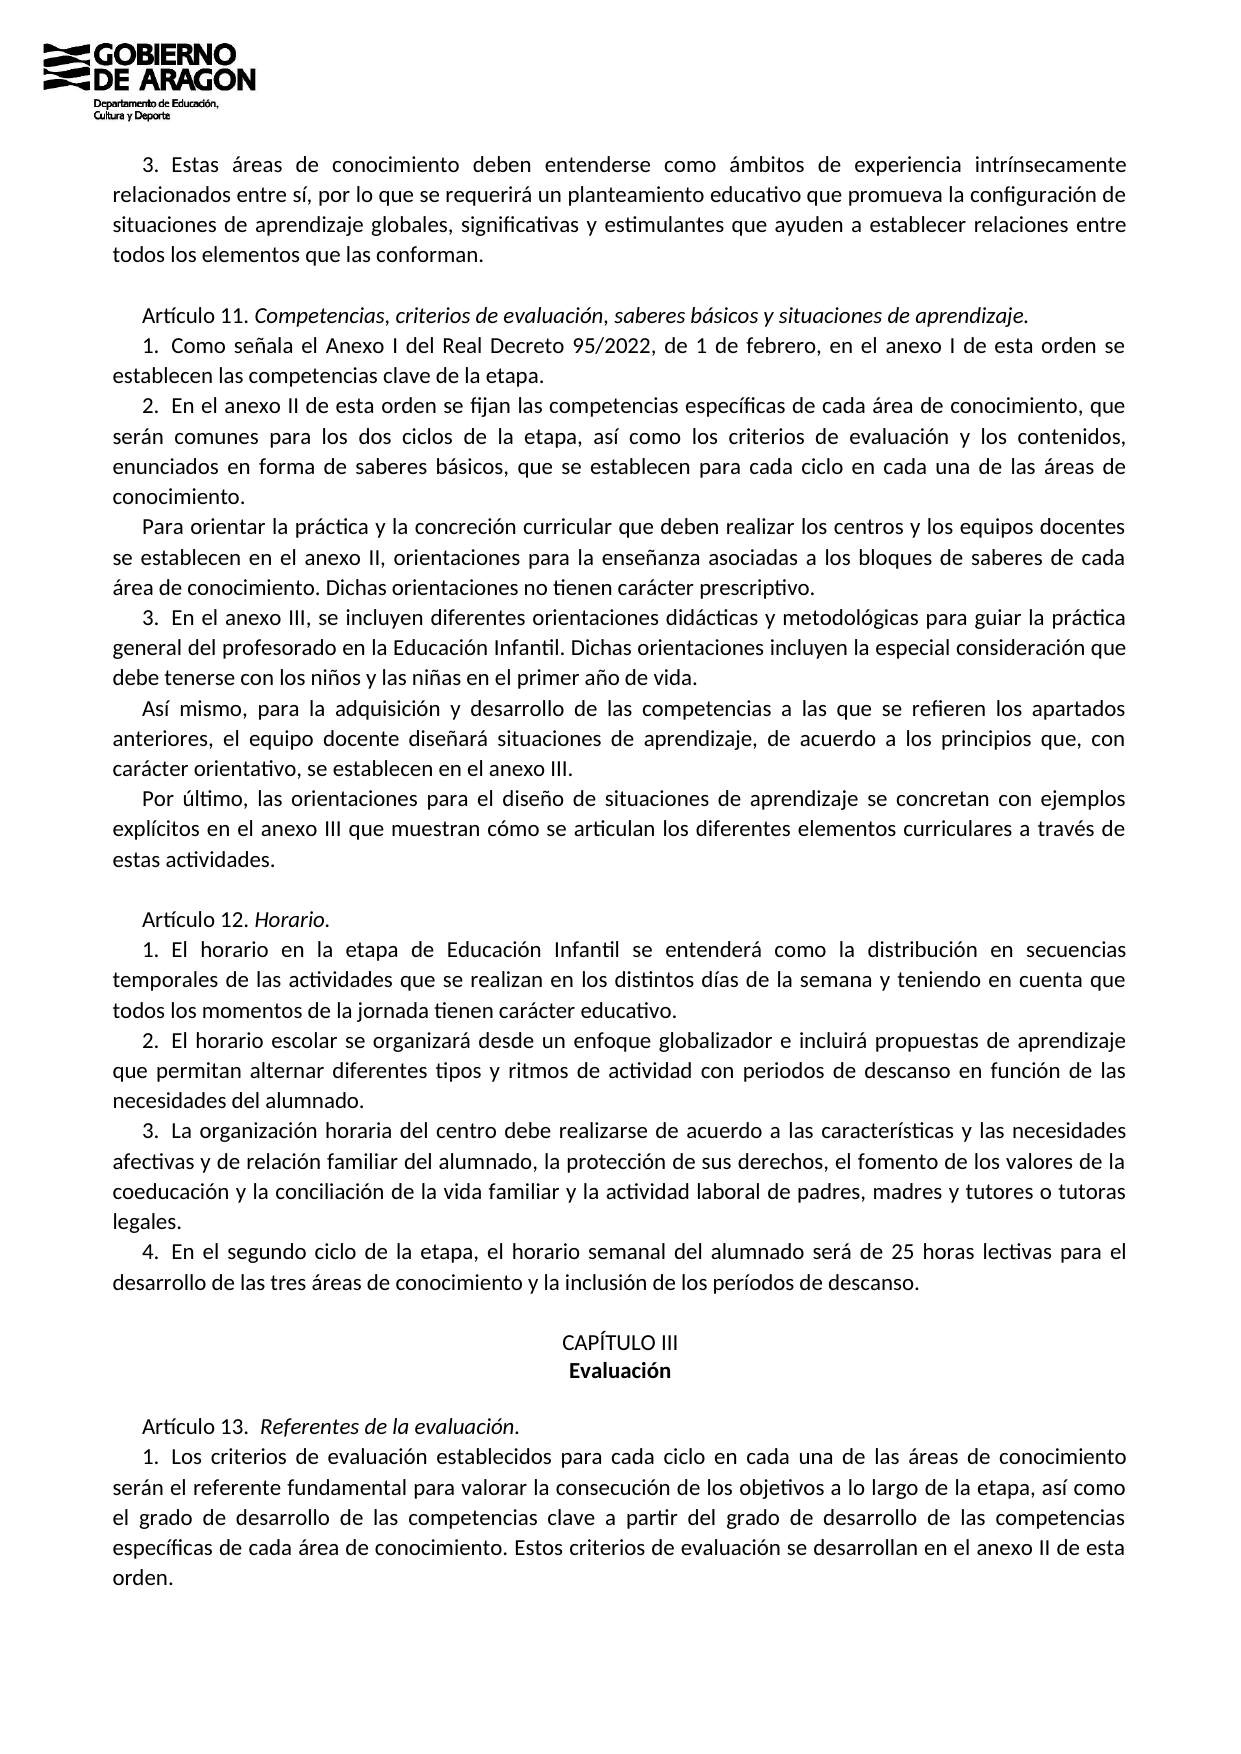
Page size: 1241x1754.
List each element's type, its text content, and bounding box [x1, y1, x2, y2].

text 2. El horario escolar se organizará desde un enfoque globalizador e incluirá propuestas de aprendizaje que permitan alternar diferentes tipos y ritmos de actividad con periodos de descanso en función de las necesidades del alumnado. [112, 1026, 1128, 1114]
text Artículo 13. Referentes de la evaluación. [112, 1412, 1128, 1440]
picture [17, 12, 281, 141]
text 4. En el segundo ciclo de la etapa, el horario semanal del alumnado será de 25 horas lectivas para el desarrollo de las tres áreas de conocimiento y la inclusión de los períodos de descanso. [112, 1237, 1128, 1296]
text 1. El horario en la etapa de Educación Infantil se entenderá como la distribución en secuencias temporales de las actividades que se realizan en los distintos días de la semana y teniendo en cuenta que todos los momentos de la jornada tienen carácter educativo. [112, 935, 1128, 1024]
text Para orientar la práctica y la concreción curricular que deben realizar los centros y los equipos docentes se establecen en el anexo II, orientaciones para la enseñanza asociadas a los bloques de saberes de cada área de conocimiento. Dichas orientaciones no tienen carácter prescriptivo. [112, 512, 1128, 601]
text CAPÍTULO III [112, 1328, 1128, 1356]
text Evaluación [112, 1356, 1128, 1384]
text 2. En el anexo II de esta orden se fijan las competencias específicas de cada área de conocimiento, que serán comunes para los dos ciclos de la etapa, así como los criterios de evaluación y los contenidos, enunciados en forma de saberes básicos, que se establecen para cada ciclo en cada una de las áreas de conocimiento. [112, 392, 1128, 510]
text Por último, las orientaciones para el diseño de situaciones de aprendizaje se concretan con ejemplos explícitos en el anexo III que muestran cómo se articulan los diferentes elementos curriculares a través de estas actividades. [112, 784, 1128, 873]
text Artículo 11. Competencias, criterios de evaluación, saberes básicos y situaciones de aprendizaje. [112, 301, 1128, 329]
text Artículo 12. Horario. [112, 905, 1128, 933]
text 1. Como señala el Anexo I del Real Decreto 95/2022, de 1 de febrero, en el anexo I de esta orden se establecen las competencias clave de la etapa. [112, 331, 1128, 389]
text 3. En el anexo III, se incluyen diferentes orientaciones didácticas y metodológicas para guiar la práctica general del profesorado en la Educación Infantil. Dichas orientaciones incluyen la especial consideración que debe tenerse con los niños y las niñas en el primer año de vida. [112, 603, 1128, 692]
text 1. Los criterios de evaluación establecidos para cada ciclo en cada una de las áreas de conocimiento serán el referente fundamental para valorar la consecución de los objetivos a lo largo de la etapa, así como el grado de desarrollo de las competencias clave a partir del grado de desarrollo de las competencias específicas de cada área de conocimiento. Estos criterios de evaluación se desarrollan en el anexo II de esta orden. [112, 1442, 1128, 1591]
text 3. Estas áreas de conocimiento deben entenderse como ámbitos de experiencia intrínsecamente relacionados entre sí, por lo que se requerirá un planteamiento educativo que promueva la configuración de situaciones de aprendizaje globales, significativas y estimulantes que ayuden a establecer relaciones entre todos los elementos que las conforman. [112, 150, 1128, 269]
text 3. La organización horaria del centro debe realizarse de acuerdo a las características y las necesidades afectivas y de relación familiar del alumnado, la protección de sus derechos, el fomento de los valores de la coeducación y la conciliación de la vida familiar y la actividad laboral de padres, madres y tutores o tutoras legales. [112, 1117, 1128, 1235]
text Así mismo, para la adquisición y desarrollo de las competencias a las que se refieren los apartados anteriores, el equipo docente diseñará situaciones de aprendizaje, de acuerdo a los principios que, con carácter orientativo, se establecen en el anexo III. [112, 694, 1128, 782]
